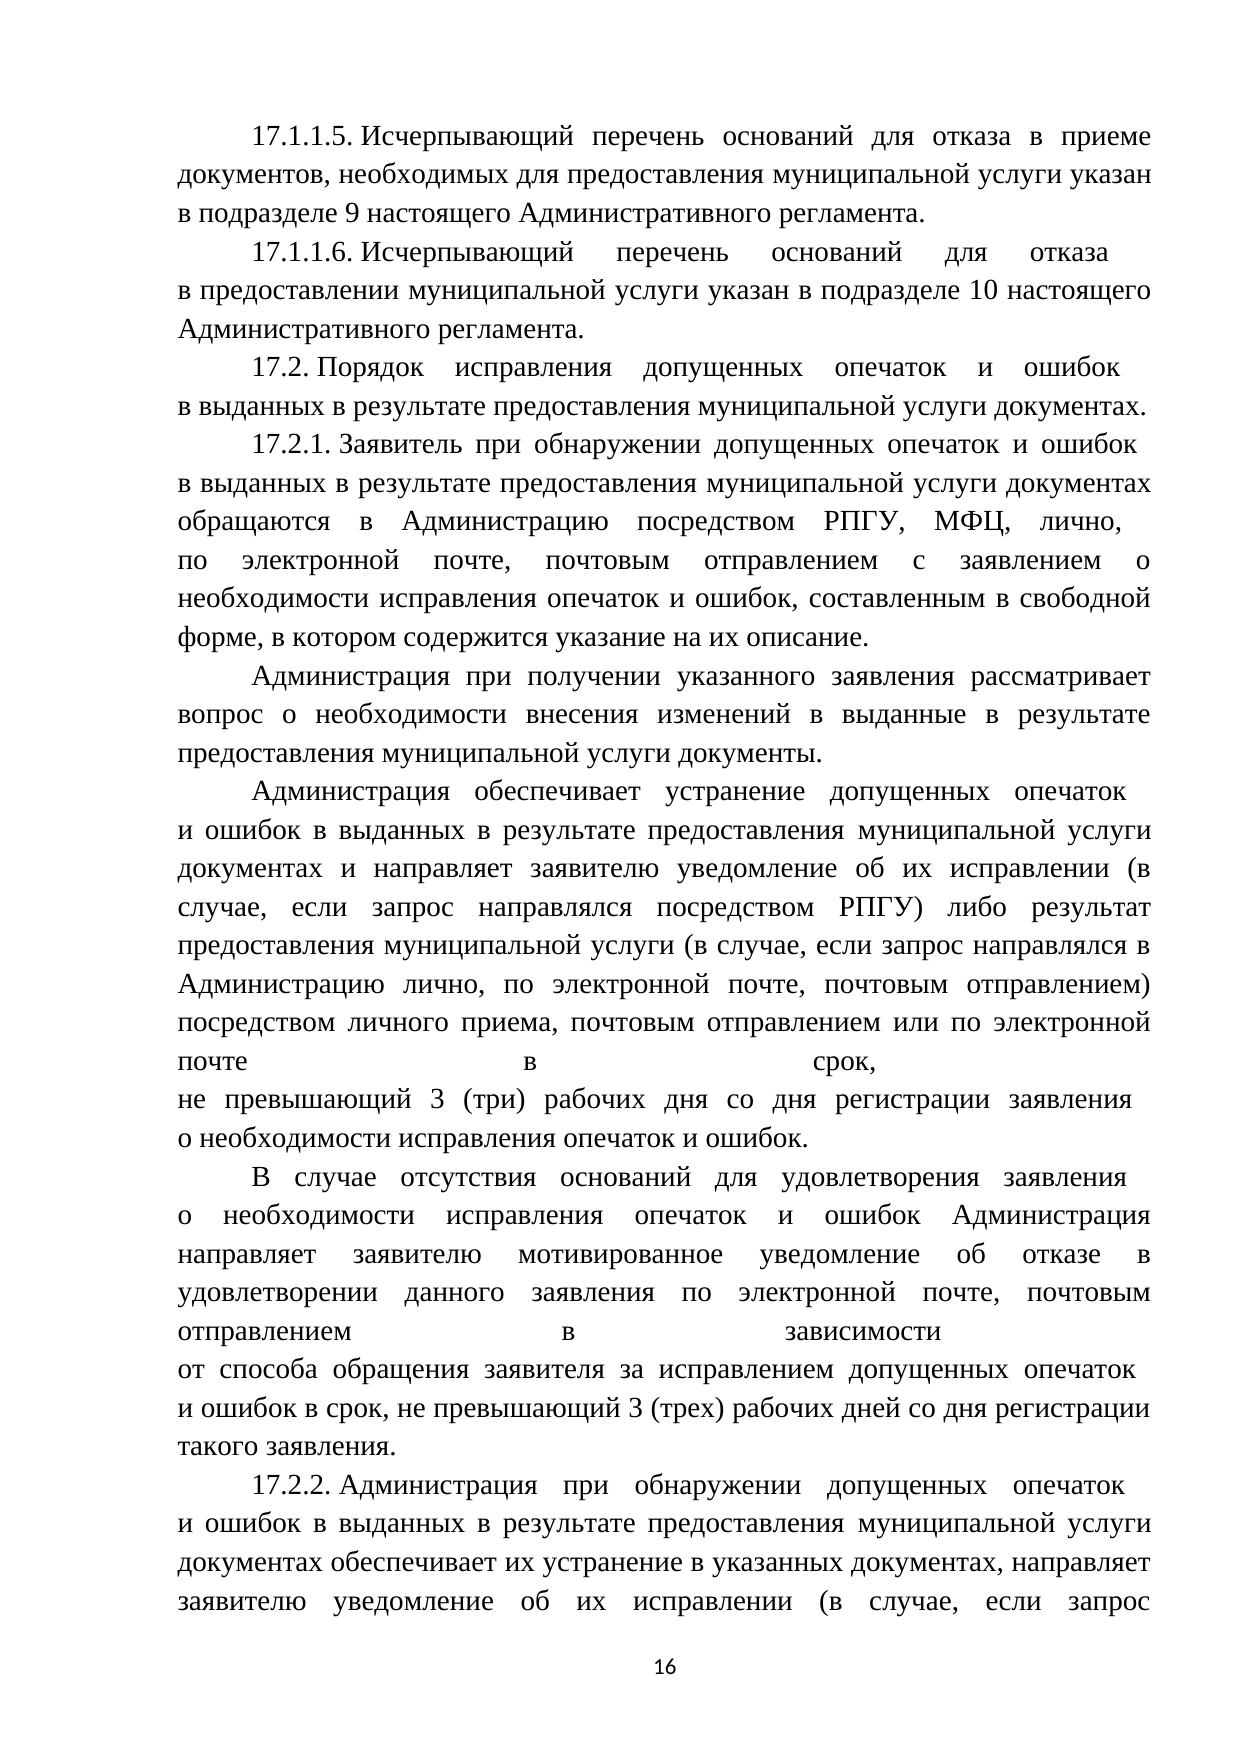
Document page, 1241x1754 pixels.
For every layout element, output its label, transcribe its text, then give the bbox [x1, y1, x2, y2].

text 17.1.1.6. Исчерпывающий перечень оснований для отказа в предоставлении муниципальной услуги указан в подразделе 10 настоящего Административного регламента. [177, 234, 1152, 344]
text 17.2. Порядок исправления допущенных опечаток и ошибок в выданных в результате предоставления муниципальной услуги документах. [177, 349, 1152, 421]
text Администрация при получении указанного заявления рассматривает вопрос о необходимости внесения изменений в выданные в результате предоставления муниципальной услуги документы. [177, 658, 1152, 768]
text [177, 1467, 1152, 1616]
text 17.1.1.5. Исчерпывающий перечень оснований для отказа в приеме документов, необходимых для предоставления муниципальной услуги указан в подразделе 9 настоящего Административного регламента. [177, 118, 1152, 229]
text Администрация обеспечивает устранение допущенных опечаток и ошибок в выданных в результате предоставления муниципальной услуги документах и направляет заявителю уведомление об их исправлении (в случае, если запрос направлялся посредством РПГУ) либо результат предоставления муниципальной услуги (в случае, если запрос направлялся в Администрацию лично, по электронной почте, почтовым отправлением) посредством личного приема, почтовым отправлением или по электронной почте в срок, не превышающий 3 (три) рабочих дня со дня регистрации заявления о необходимости исправления опечаток и ошибок. [177, 773, 1152, 1154]
text 17.2.1. Заявитель при обнаружении допущенных опечаток и ошибок в выданных в результате предоставления муниципальной услуги документах обращаются в Администрацию посредством РПГУ, МФЦ, лично, по электронной почте, почтовым отправлением с заявлением о необходимости исправления опечаток и ошибок, составленным в свободной форме, в котором содержится указание на их описание. [177, 426, 1152, 653]
text В случае отсутствия оснований для удовлетворения заявления о необходимости исправления опечаток и ошибок Администрация направляет заявителю мотивированное уведомление об отказе в удовлетворении данного заявления по электронной почте, почтовым отправлением в зависимости от способа обращения заявителя за исправлением допущенных опечаток и ошибок в срок, не превышающий 3 (трех) рабочих дней со дня регистрации такого заявления. [177, 1159, 1152, 1462]
